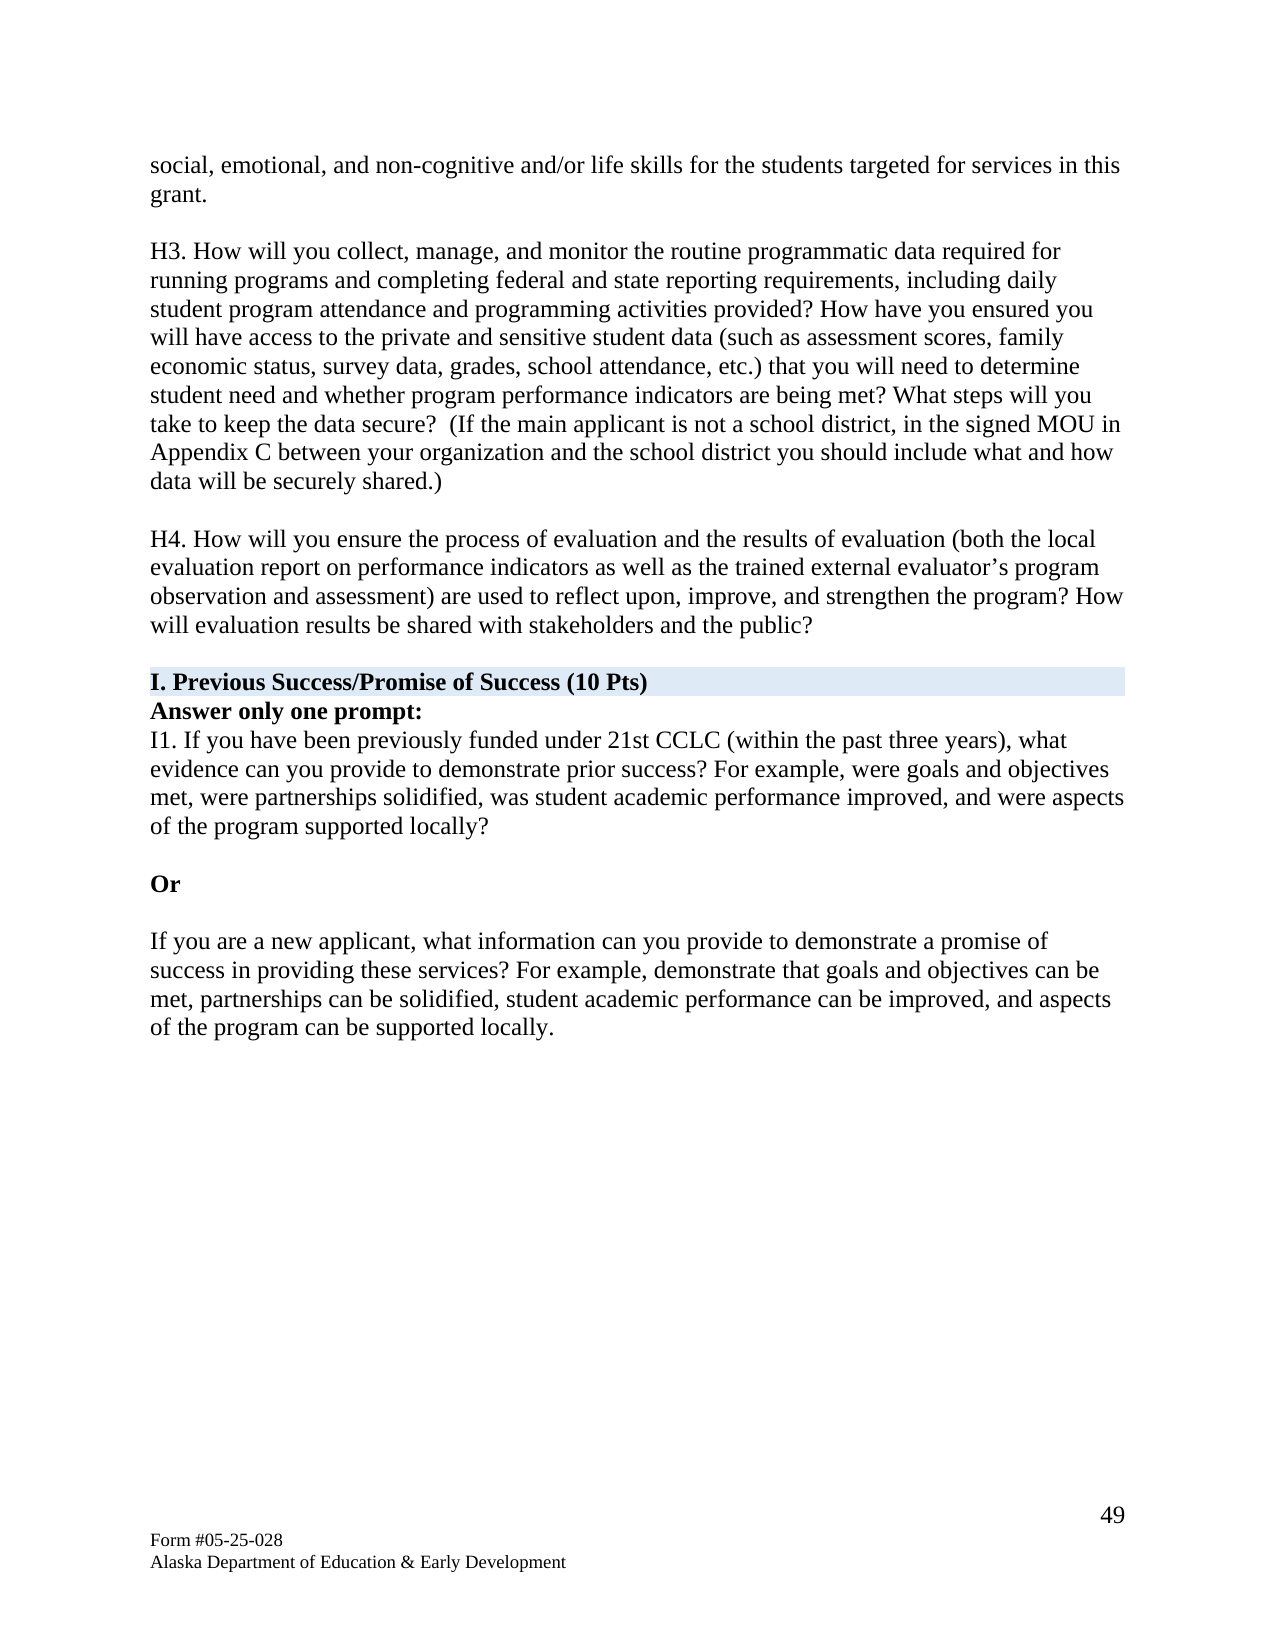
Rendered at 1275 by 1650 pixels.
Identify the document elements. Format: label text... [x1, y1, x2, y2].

text Answer only one prompt: [150, 696, 1125, 725]
text I1. If you have been previously funded under 21st CCLC (within the past three years), what evidence can you provide to demonstrate prior success? For example, were goals and objectives met, were partnerships solidified, was student academic performance improved, and were aspects of the program supported locally? [150, 725, 1125, 840]
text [150, 150, 1125, 207]
text If you are a new applicant, what information can you provide to demonstrate a promise of success in providing these services? For example, demonstrate that goals and objectives can be met, partnerships can be solidified, student academic performance can be improved, and aspects of the program can be supported locally. [150, 926, 1125, 1041]
text I. Previous Success/Promise of Success (10 Pts) [150, 667, 1125, 696]
text H3. How will you collect, manage, and monitor the routine programmatic data required for running programs and completing federal and state reporting requirements, including daily student program attendance and programming activities provided? How have you ensured you will have access to the private and sensitive student data (such as assessment scores, family economic status, survey data, grades, school attendance, etc.) that you will need to determine student need and whether program performance indicators are being met? What steps will you take to keep the data secure? (If the main applicant is not a school district, in the signed MOU in Appendix C between your organization and the school district you should include what and how data will be securely shared.) [150, 236, 1125, 495]
text H4. How will you ensure the process of evaluation and the results of evaluation (both the local evaluation report on performance indicators as well as the trained external evaluator’s program observation and assessment) are used to reflect upon, improve, and strengthen the program? How will evaluation results be shared with stakeholders and the public? [150, 524, 1125, 639]
text Or [150, 869, 1125, 897]
